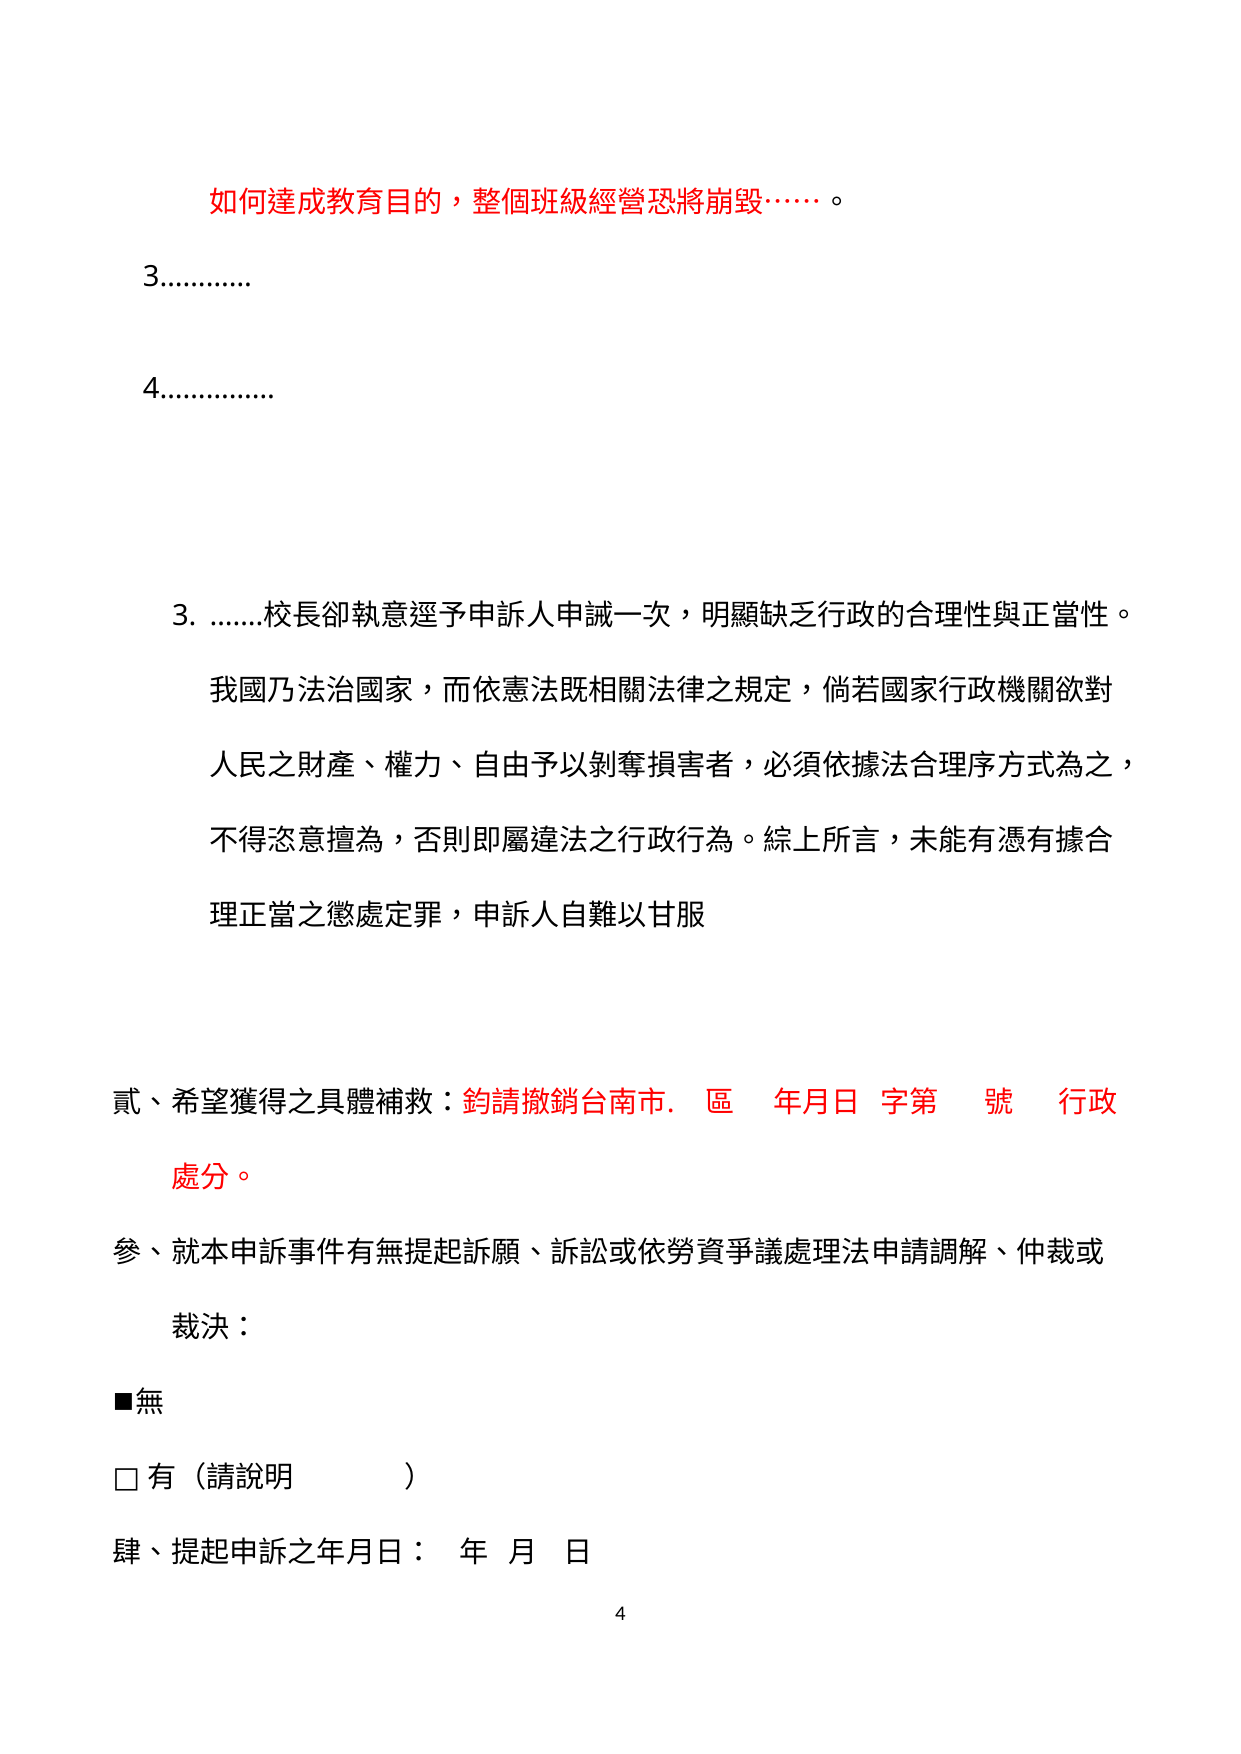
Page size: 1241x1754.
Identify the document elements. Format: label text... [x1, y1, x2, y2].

text 貳、希望獲得之具體補救：鈞請撤銷台南市. 區 年月日 字第 號 行政處分。 [112, 1062, 1128, 1212]
text 肆、提起申訴之年月日： 年 月 日 [112, 1512, 1128, 1587]
text 無 [112, 1362, 1128, 1437]
list …….校長卻執意逕予申訴人申誡一次，明顯缺乏行政的合理性與正當性。我國乃法治國家，而依憲法既相關法律之規定，倘若國家行政機關欲對人民之財產、權力、自由予以剝奪損害者，必須依據法合理序方式為之，不得恣意擅為，否則即屬違法之行政行為。綜上所言，未能有憑有據合理正當之懲處定罪，申訴人自難以甘服 [172, 575, 1128, 950]
text 3………… [112, 237, 1128, 312]
text □ 有（請說明 ） [112, 1437, 1128, 1512]
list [172, 162, 1128, 237]
text 參、就本申訴事件有無提起訴願、訴訟或依勞資爭議處理法申請調解、仲裁或裁決： [112, 1212, 1128, 1362]
text 4…………… [112, 350, 1128, 425]
